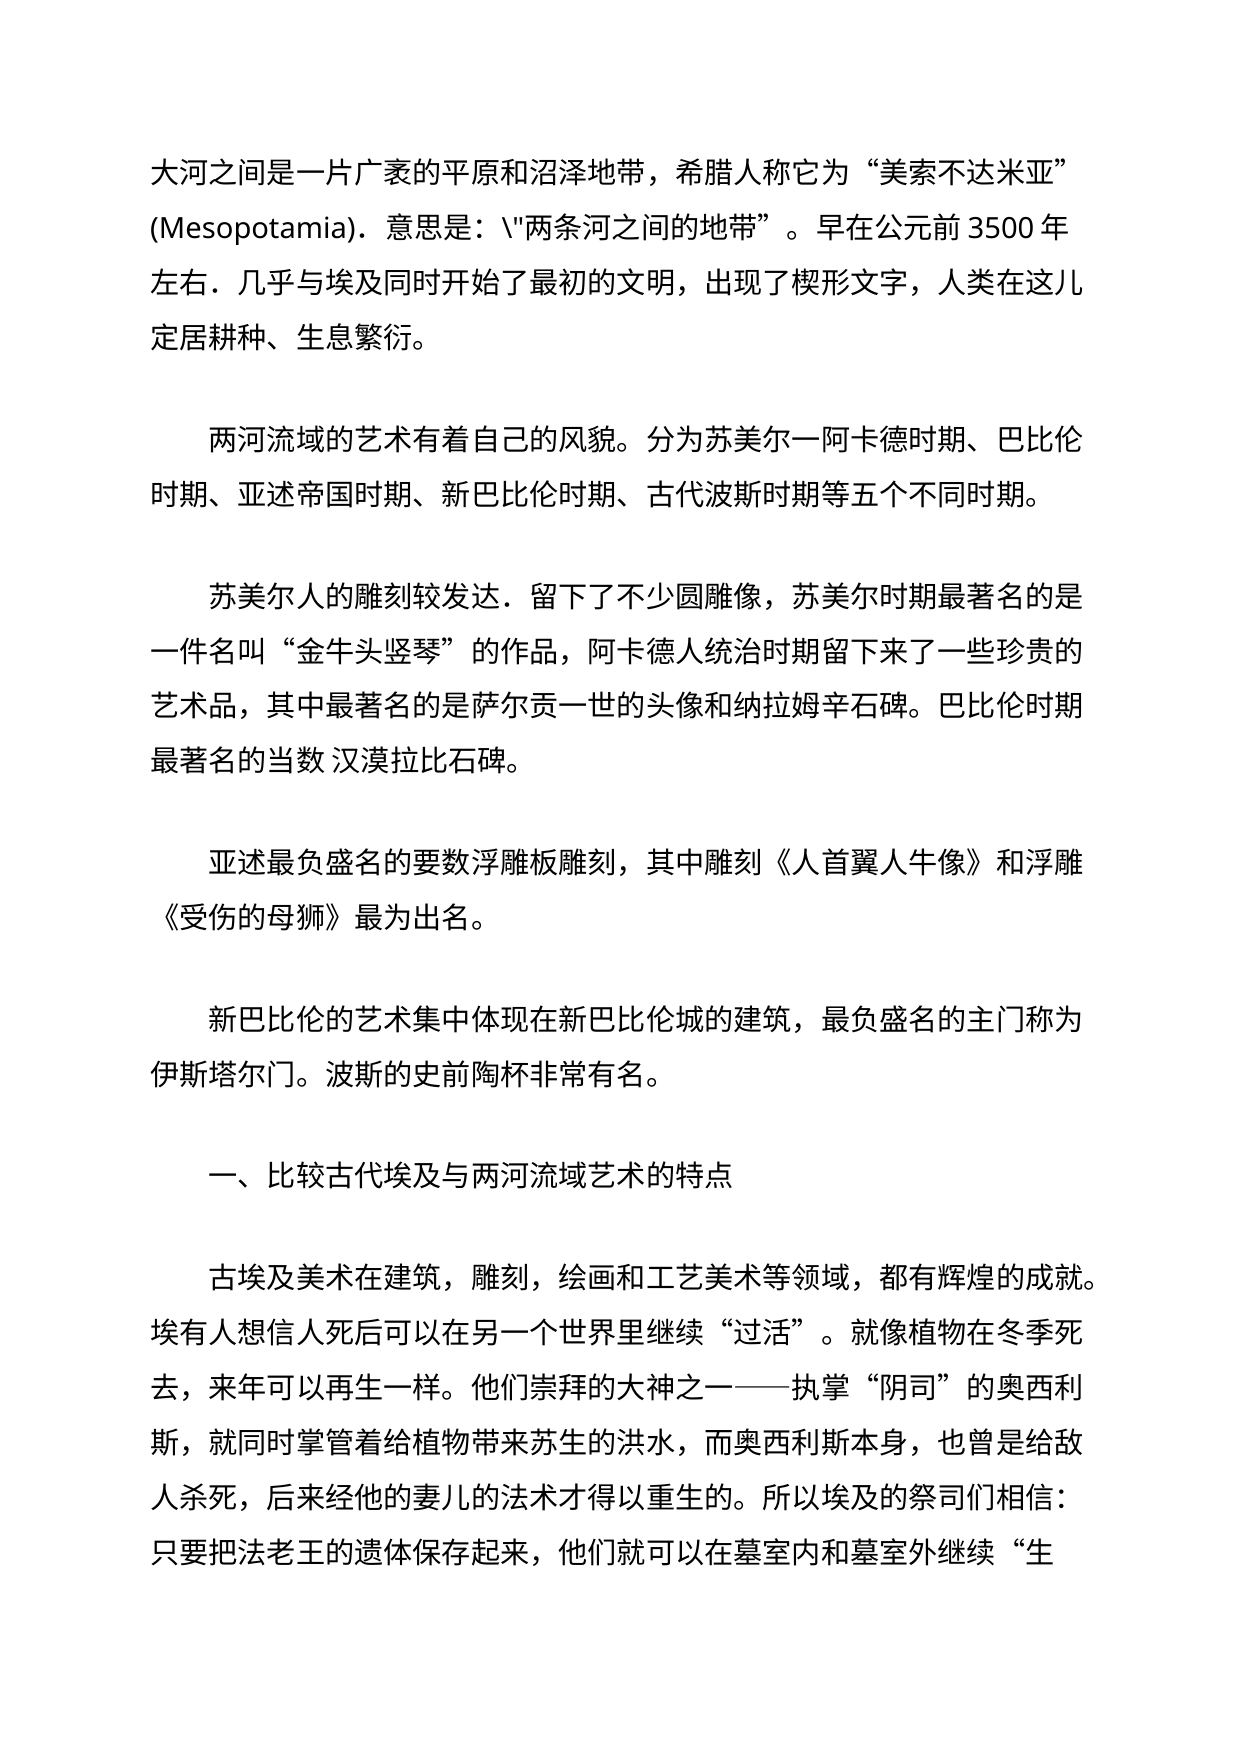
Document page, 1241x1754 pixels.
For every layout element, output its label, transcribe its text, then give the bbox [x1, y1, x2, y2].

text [150, 1255, 1090, 1572]
text 两河流域的艺术有着自己的风貌。分为苏美尔一阿卡德时期、巴比伦时期、亚述帝国时期、新巴比伦时期、古代波斯时期等五个不同时期。 [150, 417, 1090, 514]
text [150, 150, 1090, 357]
text 亚述最负盛名的要数浮雕板雕刻，其中雕刻《人首翼人牛像》和浮雕《受伤的母狮》最为出名。 [150, 840, 1090, 937]
text 新巴比伦的艺术集中体现在新巴比伦城的建筑，最负盛名的主门称为伊斯塔尔门。波斯的史前陶杯非常有名。 [150, 996, 1090, 1093]
text 一、比较古代埃及与两河流域艺术的特点 [150, 1153, 1090, 1195]
text 苏美尔人的雕刻较发达．留下了不少圆雕像，苏美尔时期最著名的是一件名叫“金牛头竖琴”的作品，阿卡德人统治时期留下来了一些珍贵的艺术品，其中最著名的是萨尔贡一世的头像和纳拉姆辛石碑。巴比伦时期最著名的当数 汉漠拉比石碑。 [150, 573, 1090, 780]
